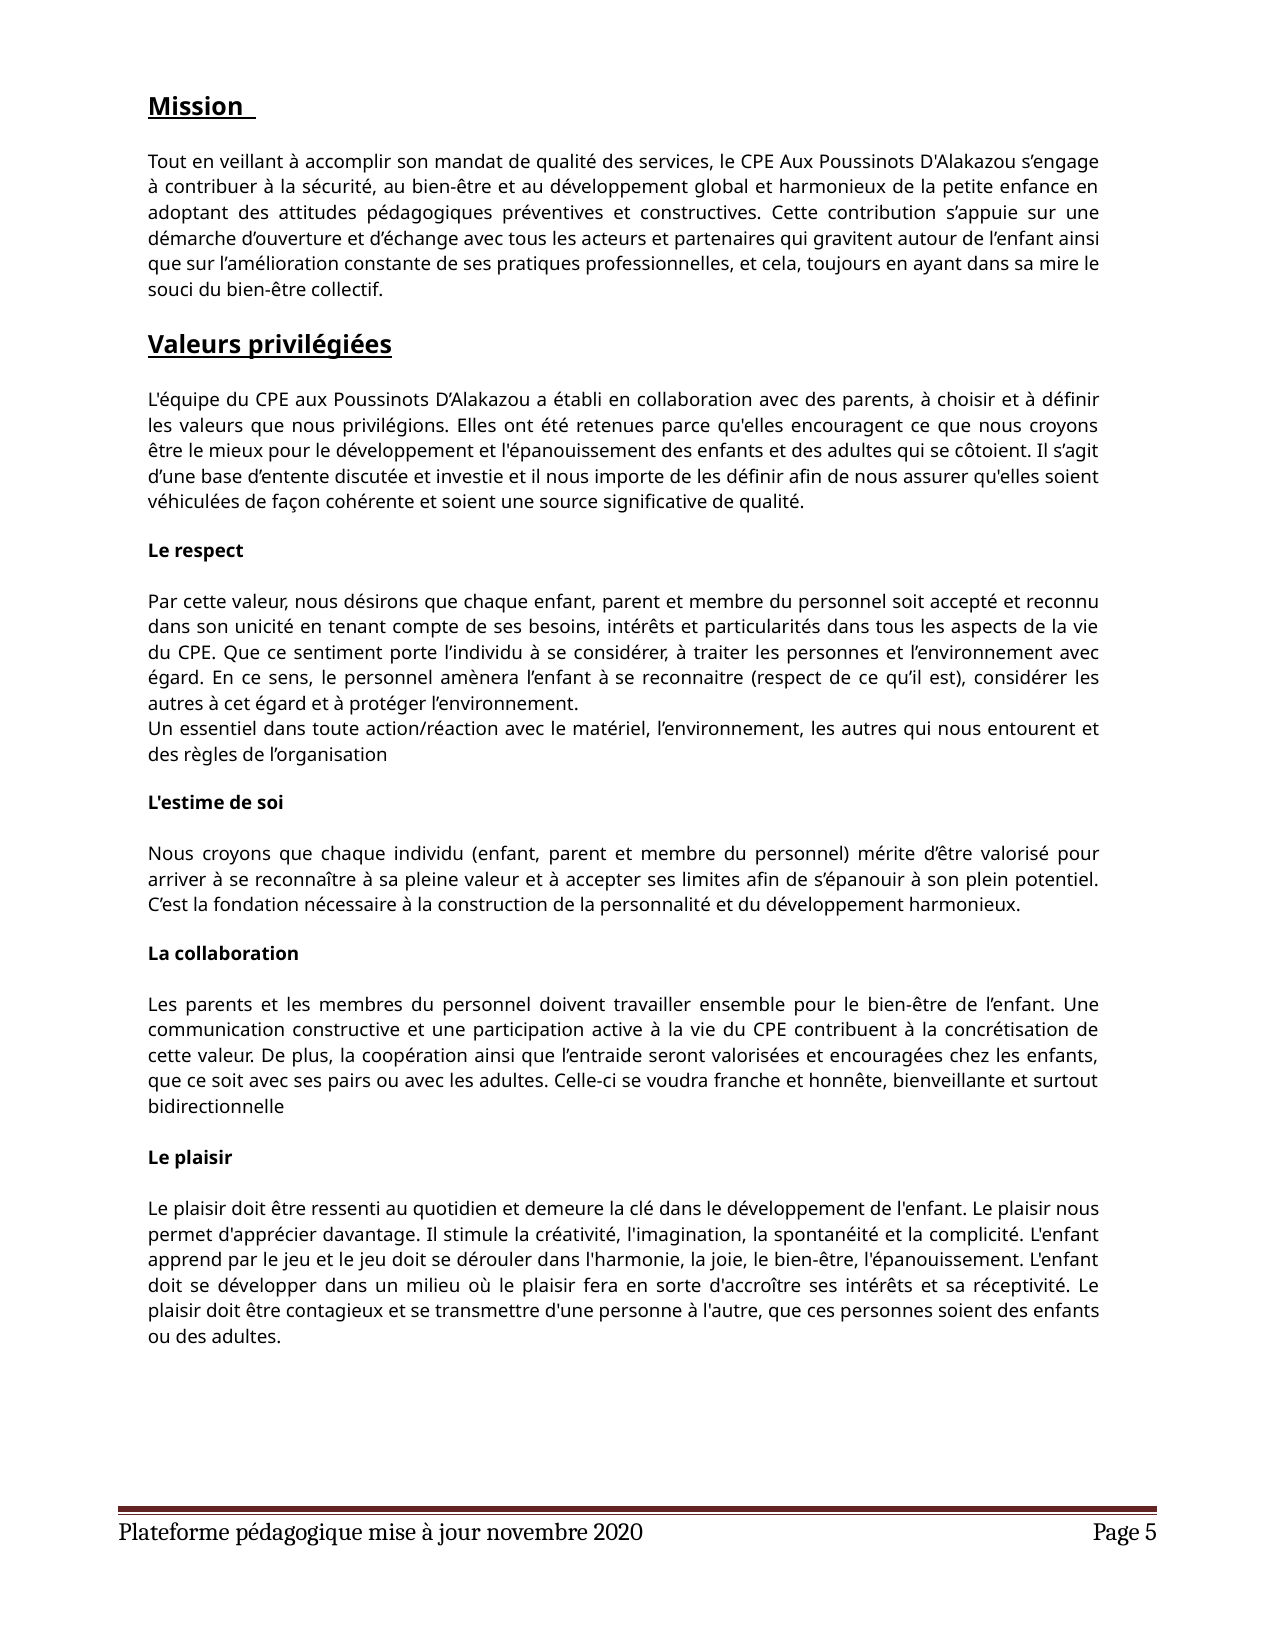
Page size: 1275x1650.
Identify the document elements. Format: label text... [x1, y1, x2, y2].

text L'équipe du CPE aux Poussinots D’Alakazou a établi en collaboration avec des parents, à choisir et à définir les valeurs que nous privilégions. Elles ont été retenues parce qu'elles encouragent ce que nous croyons être le mieux pour le développement et l'épanouissement des enfants et des adultes qui se côtoient. Il s’agit d’une base d’entente discutée et investie et il nous importe de les définir afin de nous assurer qu'elles soient véhiculées de façon cohérente et soient une source significative de qualité. [148, 386, 1100, 514]
text Tout en veillant à accomplir son mandat de qualité des services, le CPE Aux Poussinots D'Alakazou s’engage à contribuer à la sécurité, au bien-être et au développement global et harmonieux de la petite enfance en adoptant des attitudes pédagogiques préventives et constructives. Cette contribution s’appuie sur une démarche d’ouverture et d’échange avec tous les acteurs et partenaires qui gravitent autour de l’enfant ainsi que sur l’amélioration constante de ses pratiques professionnelles, et cela, toujours en ayant dans sa mire le souci du bien-être collectif. [148, 148, 1100, 301]
text Le respect [148, 537, 1100, 562]
text Le plaisir [148, 1144, 1100, 1170]
text Valeurs privilégiées [148, 327, 1100, 361]
text Mission [148, 89, 1100, 123]
text Par cette valeur, nous désirons que chaque enfant, parent et membre du personnel soit accepté et reconnu dans son unicité en tenant compte de ses besoins, intérêts et particularités dans tous les aspects de la vie du CPE. Que ce sentiment porte l’individu à se considérer, à traiter les personnes et l’environnement avec égard. En ce sens, le personnel amènera l’enfant à se reconnaitre (respect de ce qu’il est), considérer les autres à cet égard et à protéger l’environnement. [148, 588, 1100, 716]
text Un essentiel dans toute action/réaction avec le matériel, l’environnement, les autres qui nous entourent et des règles de l’organisation [148, 716, 1100, 767]
text Les parents et les membres du personnel doivent travailler ensemble pour le bien-être de l’enfant. Une communication constructive et une participation active à la vie du CPE contribuent à la concrétisation de cette valeur. De plus, la coopération ainsi que l’entraide seront valorisées et encouragées chez les enfants, que ce soit avec ses pairs ou avec les adultes. Celle-ci se voudra franche et honnête, bienveillante et surtout bidirectionnelle [148, 991, 1100, 1119]
text Le plaisir doit être ressenti au quotidien et demeure la clé dans le développement de l'enfant. Le plaisir nous permet d'apprécier davantage. Il stimule la créativité, l'imagination, la spontanéité et la complicité. L'enfant apprend par le jeu et le jeu doit se dérouler dans l'harmonie, la joie, le bien-être, l'épanouissement. L'enfant doit se développer dans un milieu où le plaisir fera en sorte d'accroître ses intérêts et sa réceptivité. Le plaisir doit être contagieux et se transmettre d'une personne à l'autre, que ces personnes soient des enfants ou des adultes. [148, 1195, 1100, 1348]
text Nous croyons que chaque individu (enfant, parent et membre du personnel) mérite d’être valorisé pour arriver à se reconnaître à sa pleine valeur et à accepter ses limites afin de s’épanouir à son plein potentiel. C’est la fondation nécessaire à la construction de la personnalité et du développement harmonieux. [148, 841, 1100, 917]
text L'estime de soi [148, 789, 1100, 815]
text La collaboration [148, 940, 1100, 966]
